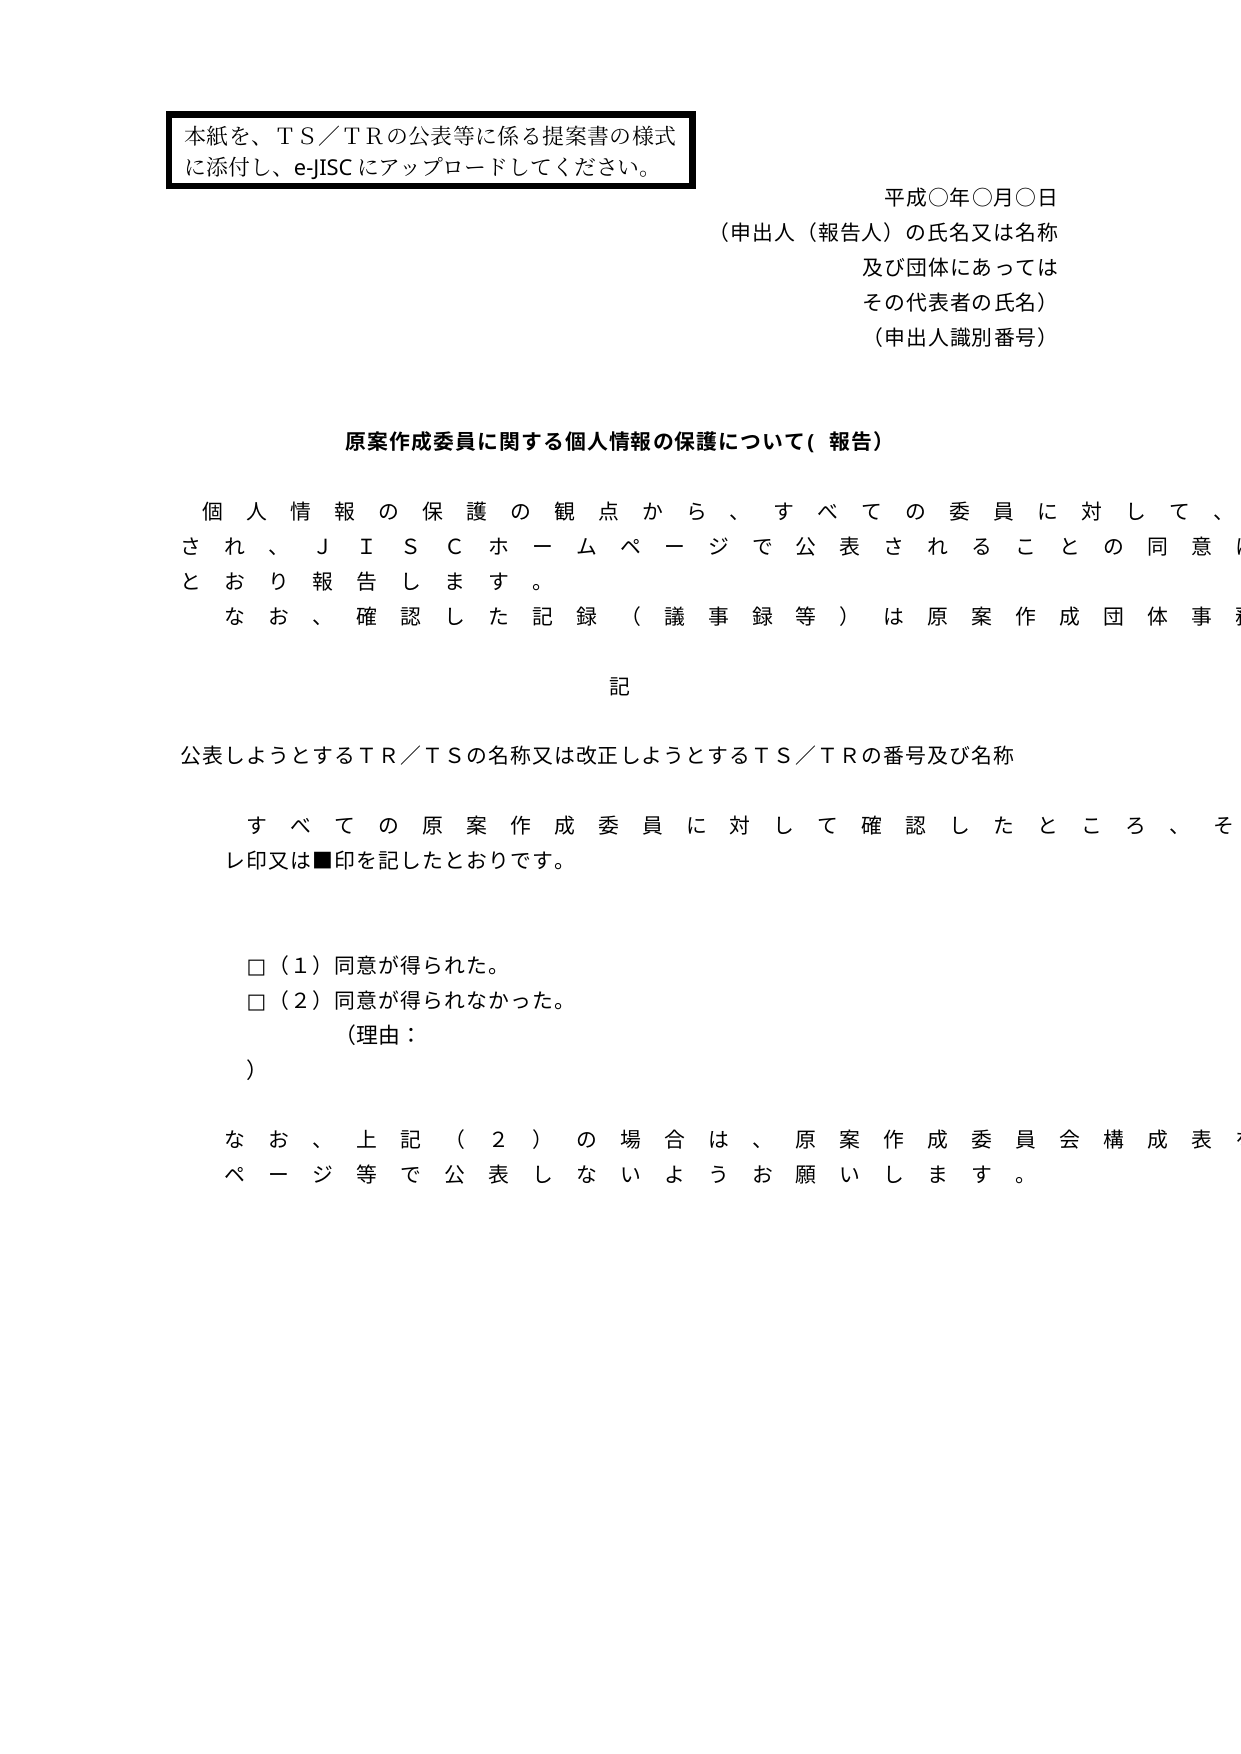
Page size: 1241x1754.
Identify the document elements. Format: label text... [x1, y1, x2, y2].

text 個人情報の保護の観点から、すべての委員に対して、この構成表がＪＩＳＣ審議で配布され、ＪＩＳＣホームページで公表されることの同意について確認しましたので、下記のとおり報告します。 [181, 493, 1060, 598]
text （申出人識別番号） [181, 319, 1060, 353]
text 公表しようとするＴＲ／ＴＳの名称又は改正しようとするＴＳ／ＴＲの番号及び名称 [181, 737, 1060, 772]
text なお、確認した記録（議事録等）は原案作成団体事務局で保管しております。 [181, 598, 1060, 633]
text 原案作成委員に関する個人情報の保護について(報告） [181, 423, 1060, 458]
text すべての原案作成委員に対して確認したところ、その結果は以下のレ印又は■印を記したとおりです。 [214, 807, 1060, 877]
text なお、上記（２）の場合は、原案作成委員会構成表を第三者に対してＪＩＳＣホームページ等で公表しないようお願いします。 [206, 1121, 1060, 1191]
text □（１）同意が得られた。 [231, 947, 1060, 982]
text （理由： ） [206, 1017, 1060, 1086]
text 平成○年○月○日 [181, 179, 1060, 214]
text 記 [181, 668, 1060, 702]
text □（２）同意が得られなかった。 [231, 982, 1060, 1017]
text その代表者の氏名） [181, 284, 1060, 319]
text （申出人（報告人）の氏名又は名称 [181, 214, 1060, 249]
text 及び団体にあっては [181, 249, 1060, 284]
